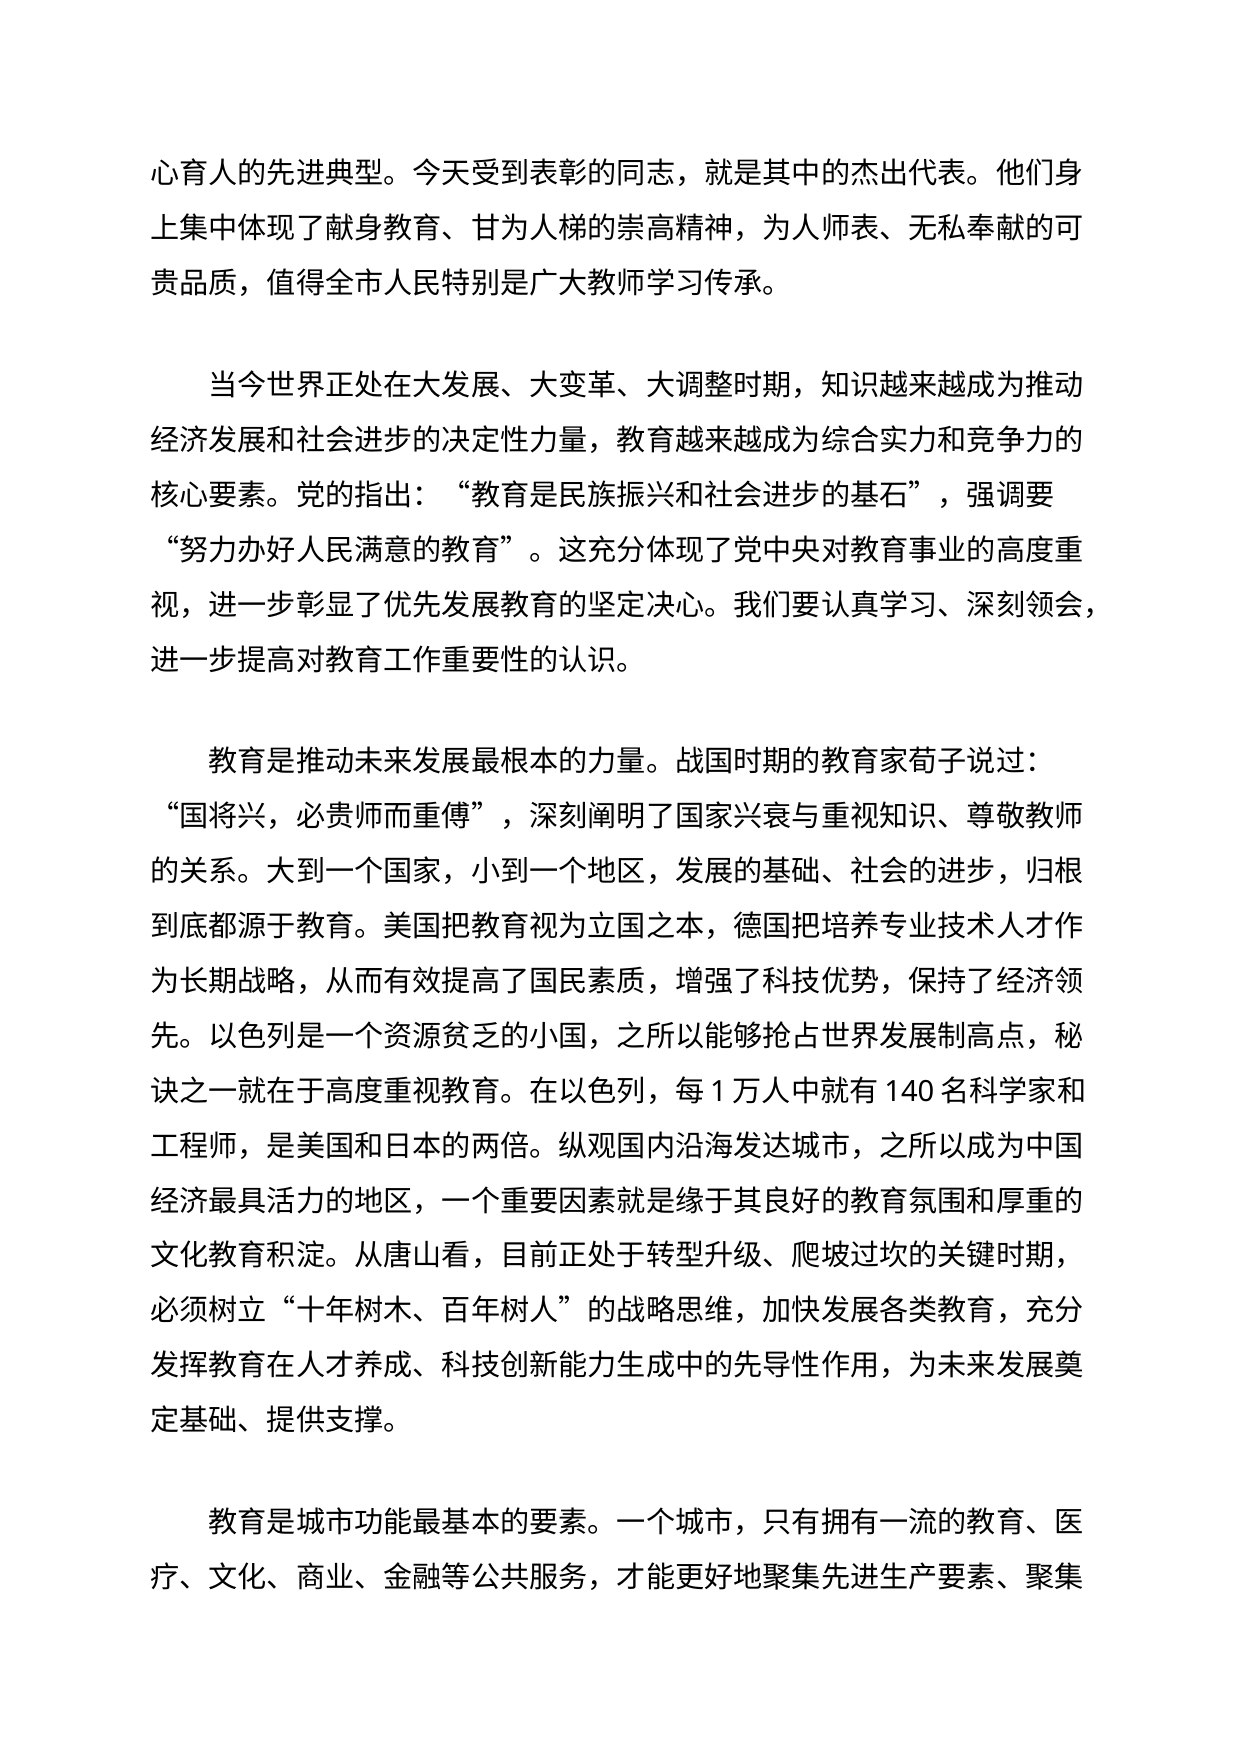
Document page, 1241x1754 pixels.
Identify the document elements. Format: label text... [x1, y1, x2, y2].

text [150, 1498, 1090, 1596]
text 当今世界正处在大发展、大变革、大调整时期，知识越来越成为推动经济发展和社会进步的决定性力量，教育越来越成为综合实力和竞争力的核心要素。党的指出：“教育是民族振兴和社会进步的基石”，强调要“努力办好人民满意的教育”。这充分体现了党中央对教育事业的高度重视，进一步彰显了优先发展教育的坚定决心。我们要认真学习、深刻领会，进一步提高对教育工作重要性的认识。 [150, 362, 1090, 678]
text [150, 150, 1090, 302]
text 教育是推动未来发展最根本的力量。战国时期的教育家荀子说过：“国将兴，必贵师而重傅”，深刻阐明了国家兴衰与重视知识、尊敬教师的关系。大到一个国家，小到一个地区，发展的基础、社会的进步，归根到底都源于教育。美国把教育视为立国之本，德国把培养专业技术人才作为长期战略，从而有效提高了国民素质，增强了科技优势，保持了经济领先。以色列是一个资源贫乏的小国，之所以能够抢占世界发展制高点，秘诀之一就在于高度重视教育。在以色列，每1万人中就有140名科学家和工程师，是美国和日本的两倍。纵观国内沿海发达城市，之所以成为中国经济最具活力的地区，一个重要因素就是缘于其良好的教育氛围和厚重的文化教育积淀。从唐山看，目前正处于转型升级、爬坡过坎的关键时期，必须树立“十年树木、百年树人”的战略思维，加快发展各类教育，充分发挥教育在人才养成、科技创新能力生成中的先导性作用，为未来发展奠定基础、提供支撑。 [150, 738, 1090, 1439]
